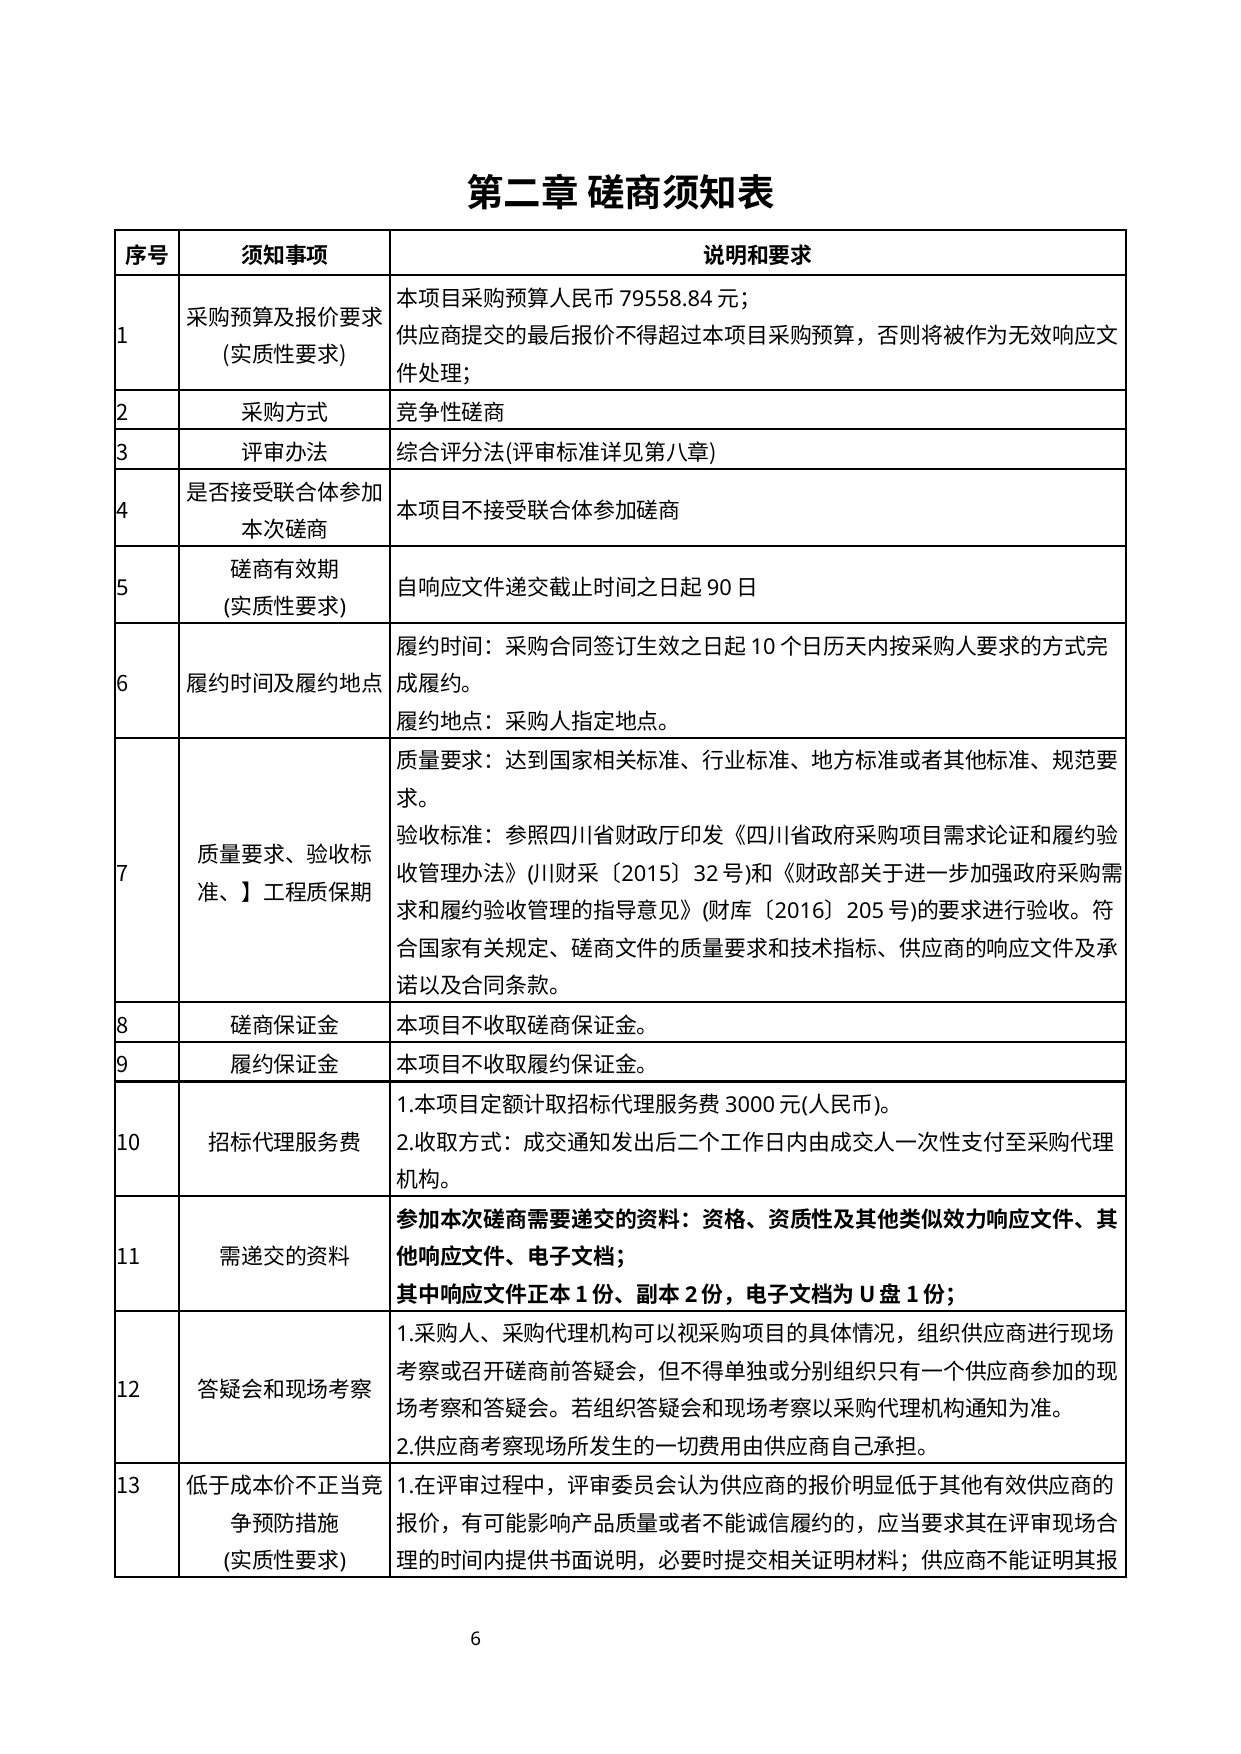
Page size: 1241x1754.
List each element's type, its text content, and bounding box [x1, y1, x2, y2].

table_cell 1.本项目定额计取招标代理服务费3000元(人民币)。 2.收取方式：成交通知发出后二个工作日内由成交人一次性支付至采购代理机构。 [391, 1083, 1125, 1195]
table_cell [116, 739, 178, 1001]
table_cell 需递交的资料 [180, 1197, 389, 1309]
table_cell [116, 1043, 178, 1080]
table_cell 本项目不收取履约保证金。 [391, 1043, 1125, 1080]
table_cell 磋商保证金 [180, 1003, 389, 1041]
text 磋商须知表 [112, 162, 1128, 217]
table_cell 履约时间：采购合同签订生效之日起10个日历天内按采购人要求的方式完成履约。 履约地点：采购人指定地点。 [391, 624, 1125, 737]
table_cell 1.采购人、采购代理机构可以视采购项目的具体情况，组织供应商进行现场考察或召开磋商前答疑会，但不得单独或分别组织只有一个供应商参加的现场考察和答疑会。若组织答疑会和现场考察以采购代理机构通知为准。 2.供应商考察现场所发生的一切费用由供应商自己承担。 [391, 1312, 1125, 1462]
table_cell 质量要求、验收标准、】工程质保期 [180, 739, 389, 1001]
table_cell 履约保证金 [180, 1043, 389, 1080]
table_cell [116, 1464, 178, 1576]
table_cell [116, 1083, 178, 1195]
table_cell 本项目不收取磋商保证金。 [391, 1003, 1125, 1041]
table_cell 质量要求：达到国家相关标准、行业标准、地方标准或者其他标准、规范要求。 验收标准：参照四川省财政厅印发《四川省政府采购项目需求论证和履约验收管理办法》(川财采〔2015〕32号)和《财政部关于进一步加强政府采购需求和履约验收管理的指导意见》(财库〔2016〕205号)的要求进行验收。符合国家有关规定、磋商文件的质量要求和技术指标、供应商的响应文件及承诺以及合同条款。 [391, 739, 1125, 1001]
table_cell [116, 1003, 178, 1041]
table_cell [391, 1464, 1125, 1576]
table_cell 履约时间及履约地点 [180, 624, 389, 737]
table_header 说明和要求 [391, 231, 1125, 274]
table_cell [116, 624, 178, 737]
table_cell 是否接受联合体参加本次磋商 [180, 470, 389, 545]
table_cell [116, 1197, 178, 1309]
table_header 序号 [116, 231, 178, 274]
table_header 须知事项 [180, 231, 389, 274]
table_cell [116, 1312, 178, 1462]
table_cell 招标代理服务费 [180, 1083, 389, 1195]
table_cell 低于成本价不正当竞争预防措施 (实质性要求) [180, 1464, 389, 1576]
table_cell [116, 276, 178, 389]
table_cell [116, 391, 178, 428]
table_cell 参加本次磋商需要递交的资料：资格、资质性及其他类似效力响应文件、其他响应文件、电子文档； 其中响应文件正本1份、副本2份，电子文档为U盘1份； [391, 1197, 1125, 1309]
table_cell 磋商有效期 (实质性要求) [180, 547, 389, 622]
table_cell 采购预算及报价要求 (实质性要求) [180, 276, 389, 389]
table_cell 评审办法 [180, 430, 389, 468]
table_cell [116, 547, 178, 622]
table_cell [116, 470, 178, 545]
table_cell [116, 430, 178, 468]
table_cell 竞争性磋商 [391, 391, 1125, 428]
table_cell 综合评分法(评审标准详见第八章) [391, 430, 1125, 468]
table_cell 本项目采购预算人民币79558.84元； 供应商提交的最后报价不得超过本项目采购预算，否则将被作为无效响应文件处理； [391, 276, 1125, 389]
table_cell 本项目不接受联合体参加磋商 [391, 470, 1125, 545]
table_cell 答疑会和现场考察 [180, 1312, 389, 1462]
table_cell 自响应文件递交截止时间之日起90日 [391, 547, 1125, 622]
table_cell 采购方式 [180, 391, 389, 428]
